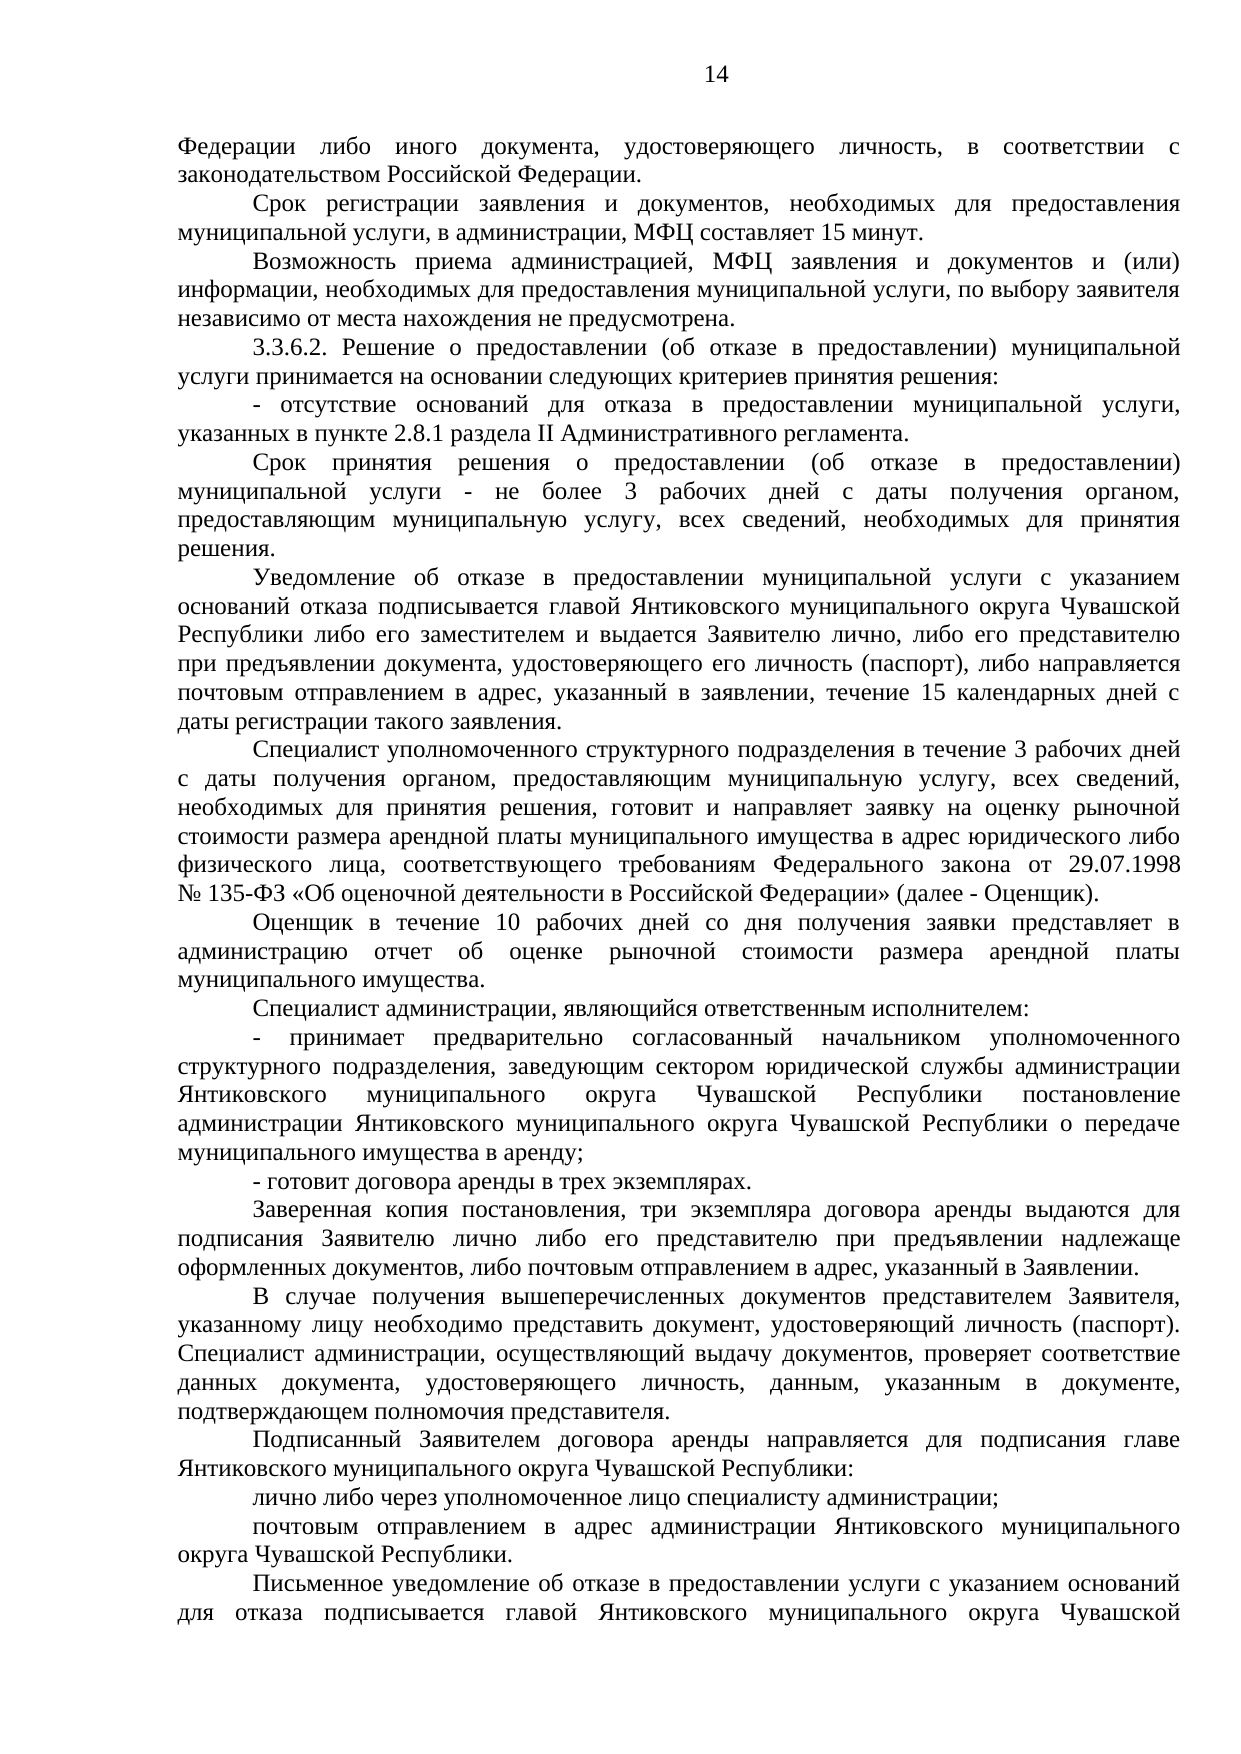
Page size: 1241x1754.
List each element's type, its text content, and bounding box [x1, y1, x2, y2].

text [177, 1568, 1181, 1626]
text Возможность приема администрацией, МФЦ заявления и документов и (или) информации, необходимых для предоставления муниципальной услуги, по выбору заявителя независимо от места нахождения не предусмотрена. [177, 246, 1181, 332]
text Срок регистрации заявления и документов, необходимых для предоставления муниципальной услуги, в администрации, МФЦ составляет 15 минут. [177, 188, 1181, 246]
text - отсутствие оснований для отказа в предоставлении муниципальной услуги, указанных в пункте 2.8.1 раздела II Административного регламента. [177, 389, 1181, 447]
text почтовым отправлением в адрес администрации Янтиковского муниципального округа Чувашской Республики. [177, 1511, 1181, 1568]
text Подписанный Заявителем договора аренды направляется для подписания главе Янтиковского муниципального округа Чувашской Республики: [177, 1424, 1181, 1482]
text лично либо через уполномоченное лицо специалисту администрации; [177, 1482, 1181, 1511]
text Специалист уполномоченного структурного подразделения в течение 3 рабочих дней с даты получения органом, предоставляющим муниципальную услугу, всех сведений, необходимых для принятия решения, готовит и направляет заявку на оценку рыночной стоимости размера арендной платы муниципального имущества в адрес юридического либо физического лица, соответствующего требованиям Федерального закона от 29.07.1998 № 135-ФЗ «Об оценочной деятельности в Российской Федерации» (далее - Оценщик). [177, 734, 1181, 907]
text Срок принятия решения о предоставлении (об отказе в предоставлении) муниципальной услуги - не более 3 рабочих дней с даты получения органом, предоставляющим муниципальную услугу, всех сведений, необходимых для принятия решения. [177, 447, 1181, 562]
text - готовит договора аренды в трех экземплярах. [177, 1166, 1181, 1194]
text Специалист администрации, являющийся ответственным исполнителем: [177, 993, 1181, 1022]
text 3.3.6.2. Решение о предоставлении (об отказе в предоставлении) муниципальной услуги принимается на основании следующих критериев принятия решения: [177, 332, 1181, 389]
text - принимает предварительно согласованный начальником уполномоченного структурного подразделения, заведующим сектором юридической службы администрации Янтиковского муниципального округа Чувашской Республики постановление администрации Янтиковского муниципального округа Чувашской Республики о передаче муниципального имущества в аренду; [177, 1022, 1181, 1166]
text В случае получения вышеперечисленных документов представителем Заявителя, указанному лицу необходимо представить документ, удостоверяющий личность (паспорт). Специалист администрации, осуществляющий выдачу документов, проверяет соответствие данных документа, удостоверяющего личность, данным, указанным в документе, подтверждающем полномочия представителя. [177, 1281, 1181, 1424]
text Заверенная копия постановления, три экземпляра договора аренды выдаются для подписания Заявителю лично либо его представителю при предъявлении надлежаще оформленных документов, либо почтовым отправлением в адрес, указанный в Заявлении. [177, 1194, 1181, 1281]
text Уведомление об отказе в предоставлении муниципальной услуги с указанием оснований отказа подписывается главой Янтиковского муниципального округа Чувашской Республики либо его заместителем и выдается Заявителю лично, либо его представителю при предъявлении документа, удостоверяющего его личность (паспорт), либо направляется почтовым отправлением в адрес, указанный в заявлении, течение 15 календарных дней с даты регистрации такого заявления. [177, 562, 1181, 734]
text Оценщик в течение 10 рабочих дней со дня получения заявки представляет в администрацию отчет об оценке рыночной стоимости размера арендной платы муниципального имущества. [177, 907, 1181, 993]
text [177, 131, 1181, 188]
